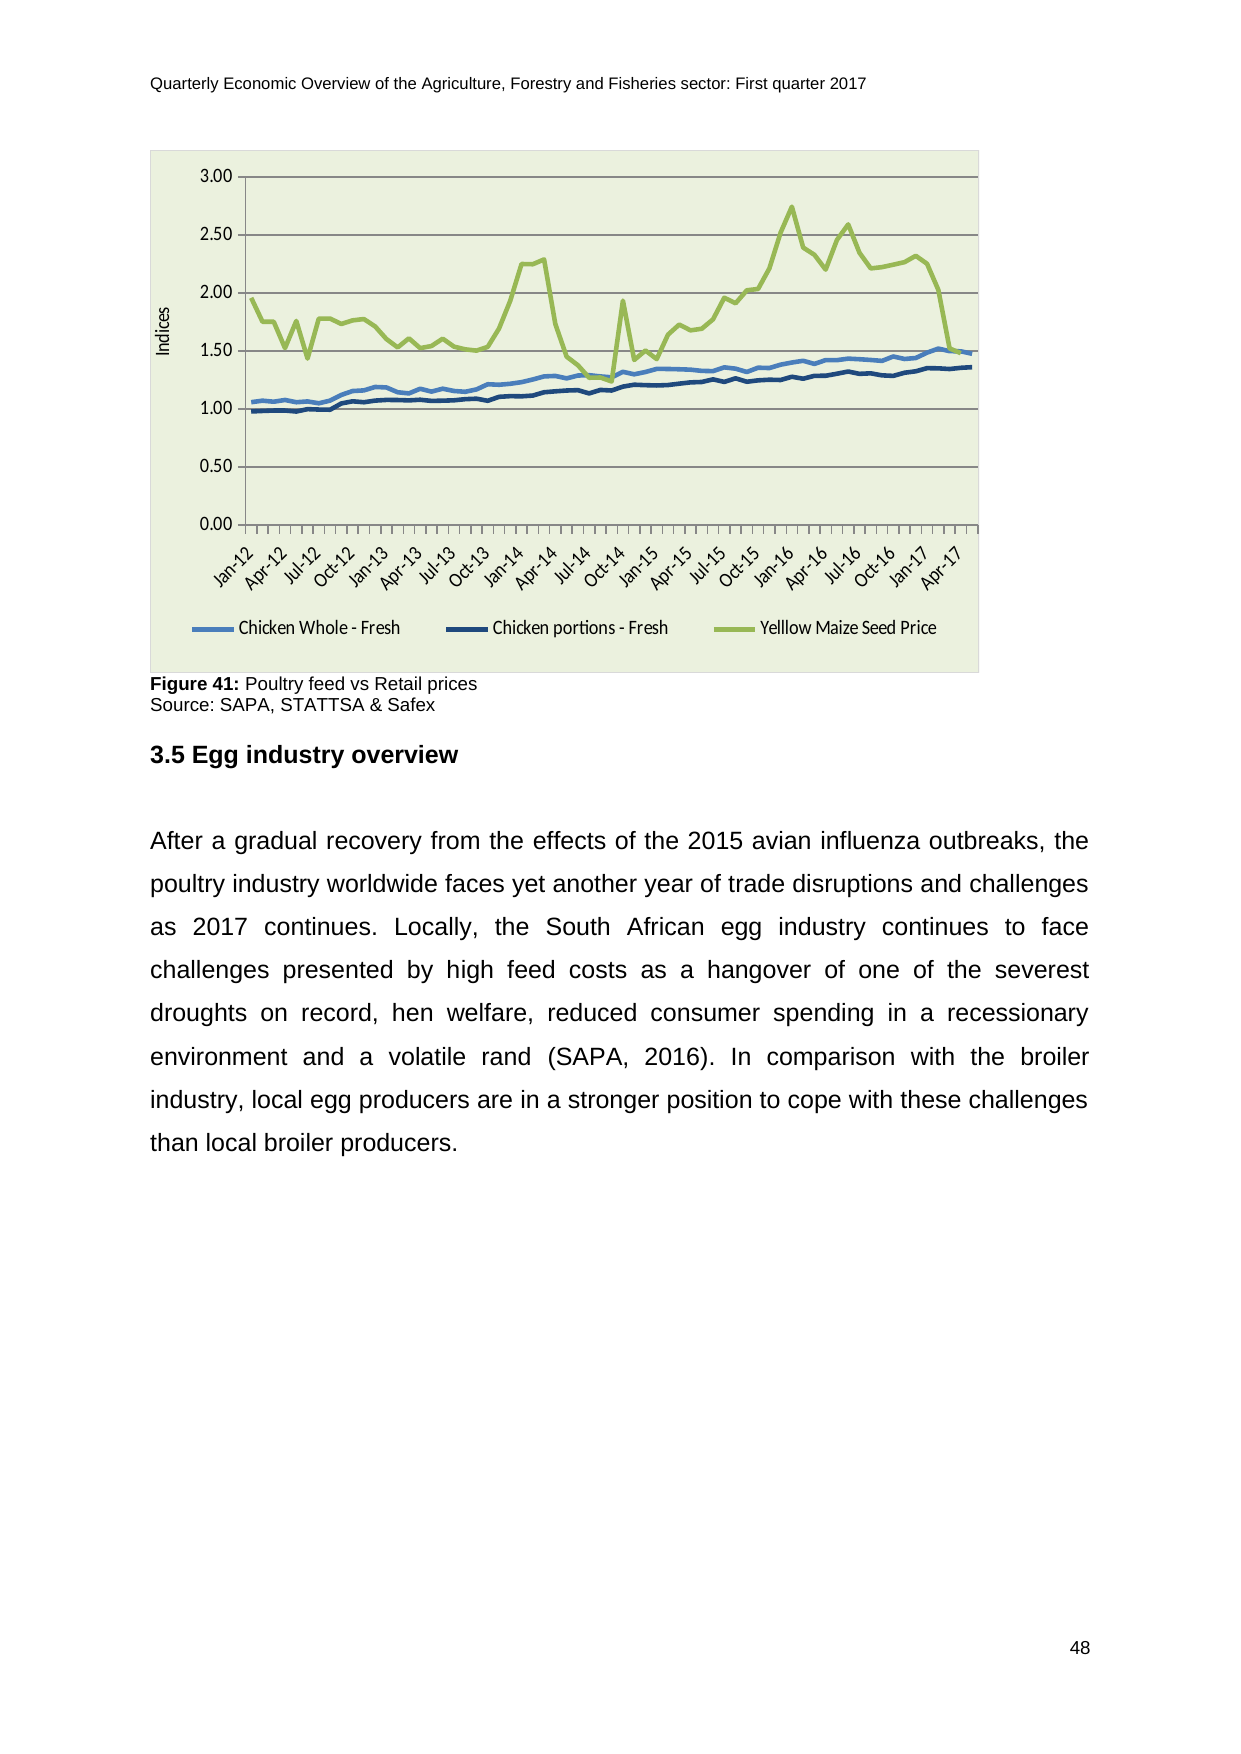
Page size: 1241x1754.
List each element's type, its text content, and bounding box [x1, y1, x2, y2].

text Source: SAPA, STATTSA & Safex [150, 694, 1090, 716]
text 3.5 Egg industry overview [150, 740, 1090, 768]
subtitle Figure 41: Poultry feed vs Retail prices [150, 672, 1090, 694]
text After a gradual recovery from the effects of the 2015 avian influenza outbreaks, the poultry industry worldwide faces yet another year of trade disruptions and challenges as 2017 continues. Locally, the South African egg industry continues to face challenges presented by high feed costs as a hangover of one of the severest droughts on record, hen welfare, reduced consumer spending in a recessionary environment and a volatile rand (SAPA, 2016). In comparison with the broiler industry, local egg producers are in a stronger position to cope with these challenges than local broiler producers. [150, 826, 1090, 1157]
